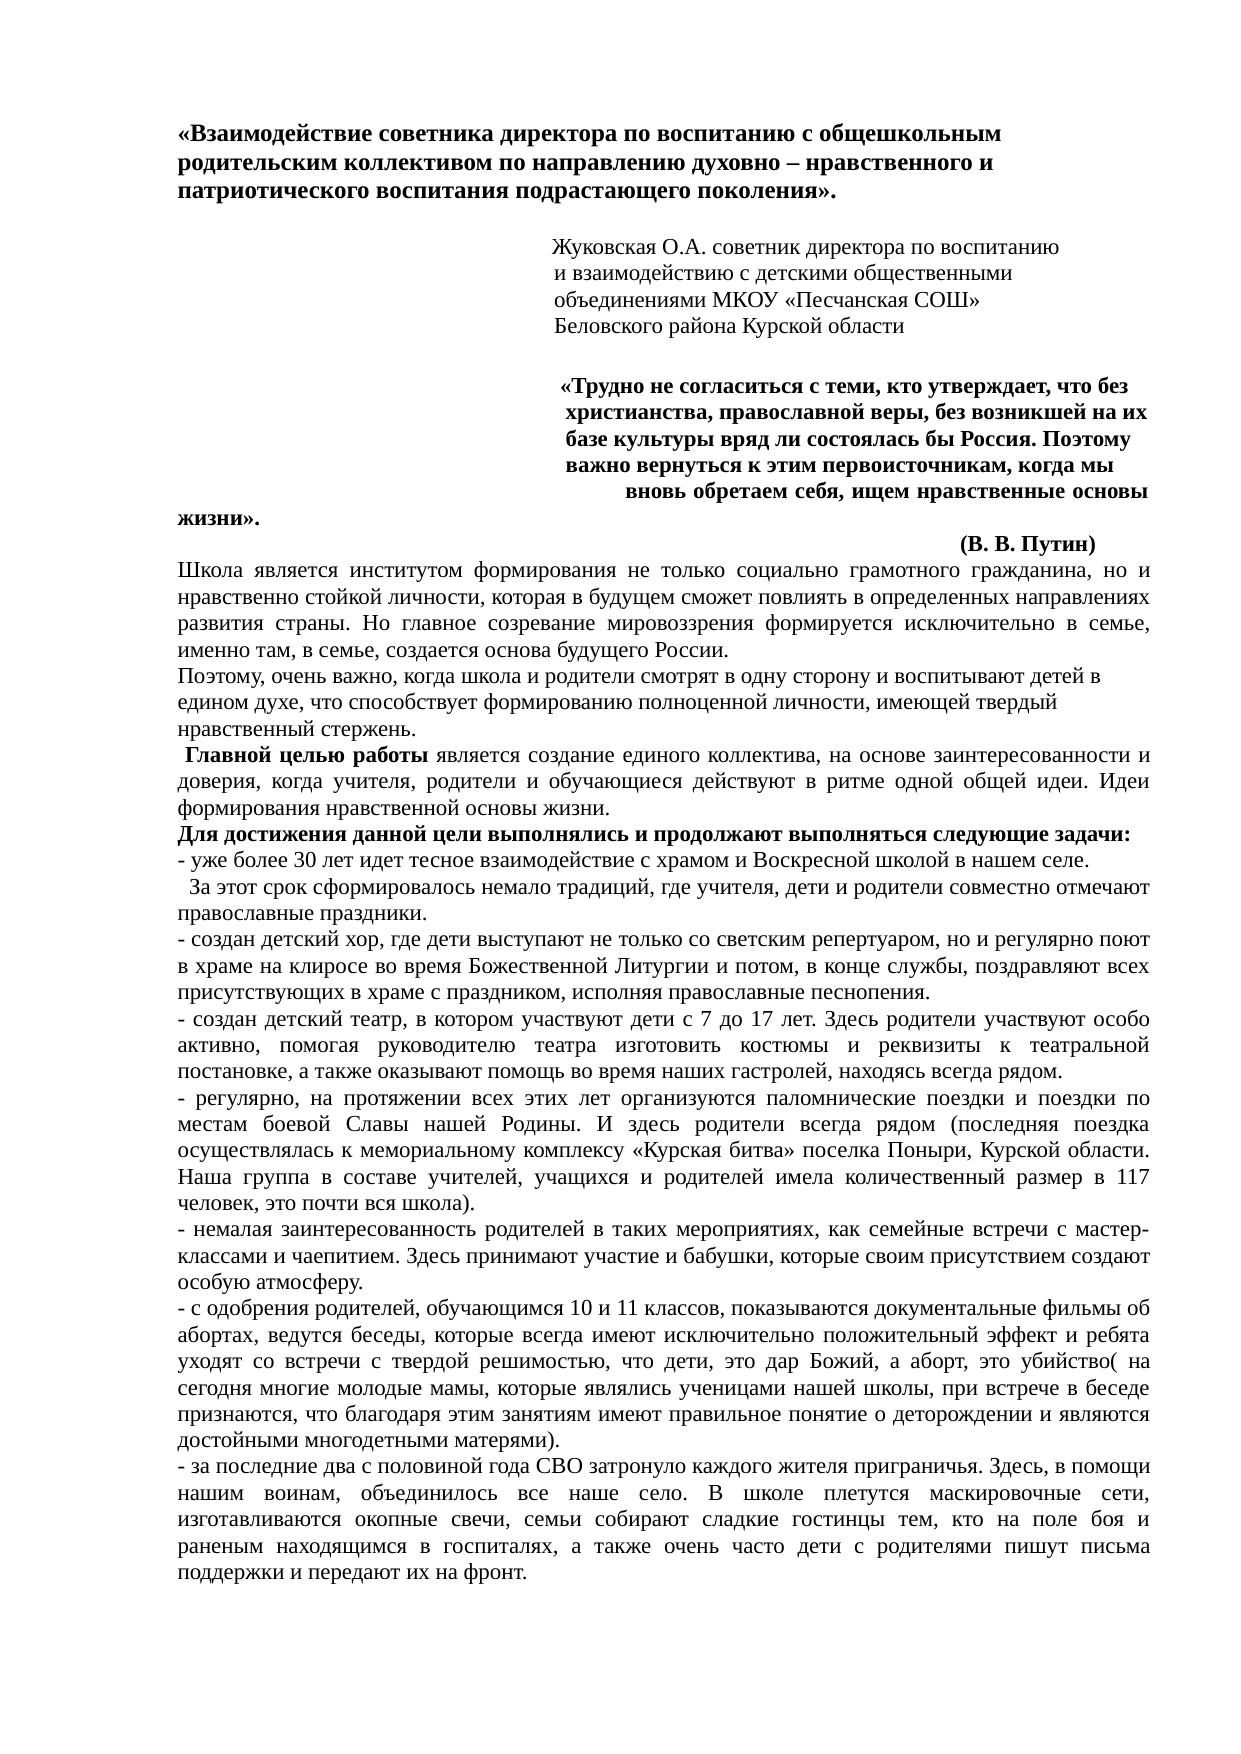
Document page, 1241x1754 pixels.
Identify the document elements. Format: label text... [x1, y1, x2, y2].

text «Трудно не согласиться с теми, кто утверждает, что без [177, 372, 1152, 398]
text Главной целью работы является создание единого коллектива, на основе заинтересованности и доверия, когда учителя, родители и обучающиеся действуют в ритме одной общей идеи. Идеи формирования нравственной основы жизни. [177, 741, 1152, 820]
text Беловского района Курской области [177, 312, 1152, 338]
text Школа является институтом формирования не только социально грамотного гражданина, но и нравственно стойкой личности, которая в будущем сможет повлиять в определенных направлениях развития страны. Но главное созревание мировоззрения формируется исключительно в семье, именно там, в семье, создается основа будущего России. [177, 557, 1152, 662]
text базе культуры вряд ли состоялась бы Россия. Поэтому [177, 425, 1152, 451]
text Для достижения данной цели выполнялись и продолжают выполняться следующие задачи: [177, 820, 1152, 846]
text Поэтому, очень важно, когда школа и родители смотрят в одну сторону и воспитывают детей в едином духе, что способствует формированию полноценной личности, имеющей твердый нравственный стержень. [177, 662, 1152, 741]
text и взаимодействию с детскими общественными [177, 259, 1152, 286]
text За этот срок сформировалось немало традиций, где учителя, дети и родители совместно отмечают православные праздники. [177, 873, 1152, 926]
text - немалая заинтересованность родителей в таких мероприятиях, как семейные встречи с мастер-классами и чаепитием. Здесь принимают участие и бабушки, которые своим присутствием создают особую атмосферу. [177, 1215, 1152, 1294]
text (В. В. Путин) [177, 530, 1152, 557]
text - создан детский театр, в котором участвуют дети с 7 до 17 лет. Здесь родители участвуют особо активно, помогая руководителю театра изготовить костюмы и реквизиты к театральной постановке, а также оказывают помощь во время наших гастролей, находясь всегда рядом. [177, 1004, 1152, 1084]
text - с одобрения родителей, обучающимся 10 и 11 классов, показываются документальные фильмы об абортах, ведутся беседы, которые всегда имеют исключительно положительный эффект и ребята уходят со встречи с твердой решимостью, что дети, это дар Божий, а аборт, это убийство( на сегодня многие молодые мамы, которые являлись ученицами нашей школы, при встрече в беседе признаются, что благодаря этим занятиям имеют правильное понятие о деторождении и являются достойными многодетными матерями). [177, 1294, 1152, 1453]
text «Взаимодействие советника директора по воспитанию с общешкольным родительским коллективом по направлению духовно – нравственного и патриотического воспитания подрастающего поколения». [177, 118, 1152, 204]
text вновь обретаем себя, ищем нравственные основы жизни». [177, 477, 1152, 530]
text - уже более 30 лет идет тесное взаимодействие с храмом и Воскресной школой в нашем селе. [177, 846, 1152, 873]
text христианства, православной веры, без возникшей на их [177, 398, 1152, 425]
text - регулярно, на протяжении всех этих лет организуются паломнические поездки и поездки по местам боевой Славы нашей Родины. И здесь родители всегда рядом (последняя поездка осуществлялась к мемориальному комплексу «Курская битва» поселка Поныри, Курской области. Наша группа в составе учителей, учащихся и родителей имела количественный размер в 117 человек, это почти вся школа). [177, 1084, 1152, 1215]
text - создан детский хор, где дети выступают не только со светским репертуаром, но и регулярно поют в храме на клиросе во время Божественной Литургии и потом, в конце службы, поздравляют всех присутствующих в храме с праздником, исполняя православные песнопения. [177, 926, 1152, 1004]
text объединениями МКОУ «Песчанская СОШ» [177, 286, 1152, 312]
text - за последние два с половиной года СВО затронуло каждого жителя приграничья. Здесь, в помощи нашим воинам, объединилось все наше село. В школе плетутся маскировочные сети, изготавливаются окопные свечи, семьи собирают сладкие гостинцы тем, кто на поле боя и раненым находящимся в госпиталях, а также очень часто дети с родителями пишут письма поддержки и передают их на фронт. [177, 1453, 1152, 1584]
text Жуковская О.А. советник директора по воспитанию [177, 233, 1152, 259]
text важно вернуться к этим первоисточникам, когда мы [177, 451, 1152, 477]
